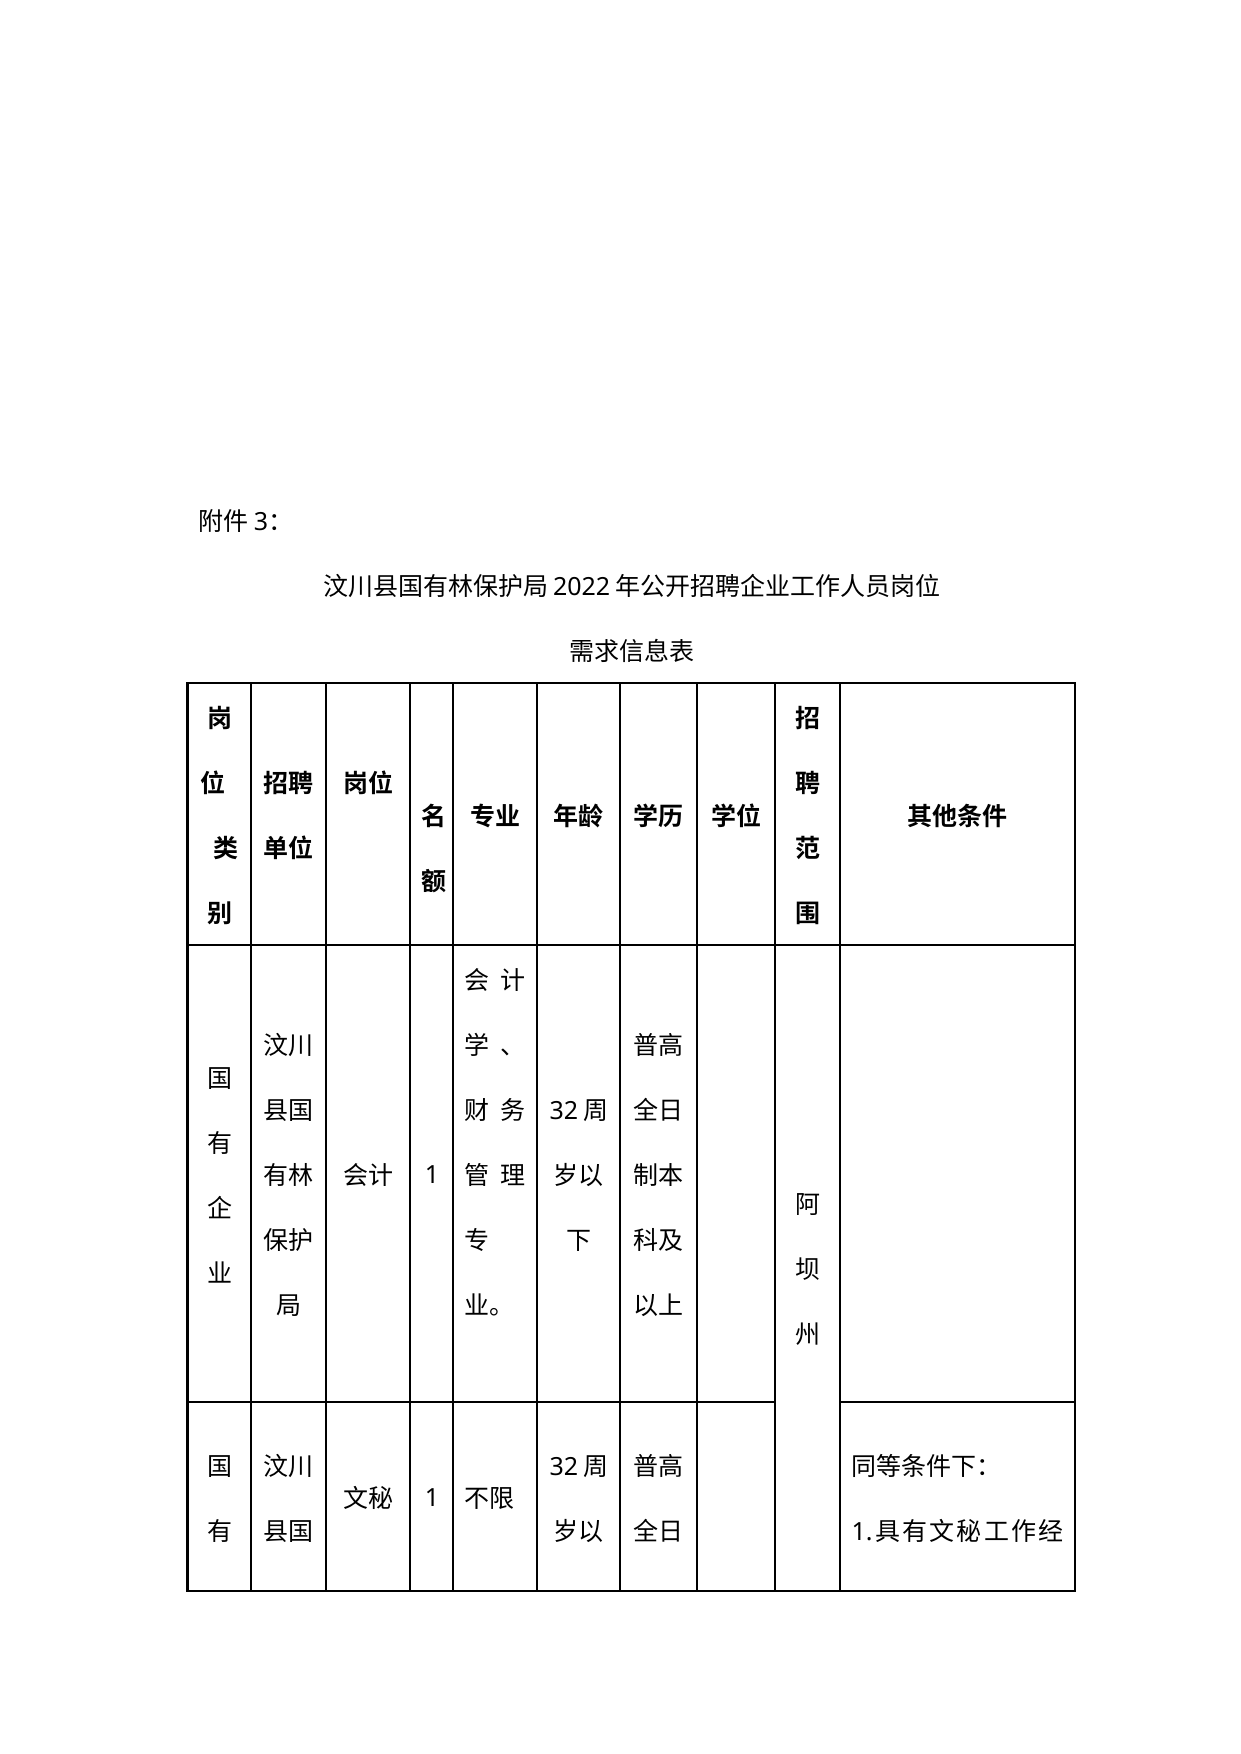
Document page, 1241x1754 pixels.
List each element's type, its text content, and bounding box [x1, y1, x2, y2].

table_cell 32周岁以下 [538, 1403, 619, 1590]
table_cell 专业 [454, 684, 536, 944]
table_cell 学位 [698, 684, 774, 944]
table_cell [841, 1403, 1074, 1590]
table_cell 会计 [327, 946, 409, 1401]
table_cell 岗位 类别 [189, 684, 250, 944]
table_cell 岗位 [327, 684, 409, 944]
table_cell 汶川县国有林保护局 [252, 1403, 325, 1590]
table_cell 招聘单位 [252, 684, 325, 944]
table_cell 32周岁以下 [538, 946, 619, 1401]
table_cell 招聘范围 [776, 684, 839, 944]
table_cell 名额 [411, 684, 452, 944]
table_cell 年龄 [538, 684, 619, 944]
table_cell [698, 946, 774, 1401]
table_cell 1 [411, 1403, 452, 1590]
table_cell 会计学、财务管理专业。 [454, 946, 536, 1401]
table_cell 汶川县国有林保护局 [252, 946, 325, 1401]
table_cell 1 [411, 946, 452, 1401]
table_cell 不限 [454, 1403, 536, 1590]
table_cell 普高全日制本科及以上 [621, 946, 696, 1401]
table_cell 阿坝州 [776, 946, 839, 1590]
table_cell 学历 [621, 684, 696, 944]
table_cell 其他条件 [841, 684, 1074, 944]
table_cell [841, 946, 1074, 1401]
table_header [188, 162, 1075, 682]
table_cell 国有企业 [189, 946, 250, 1401]
table_cell 国有企业 [189, 1403, 250, 1590]
table_cell [698, 1403, 774, 1590]
table_cell 普高全日制本科及以上 [621, 1403, 696, 1590]
table_cell 文秘 [327, 1403, 409, 1590]
